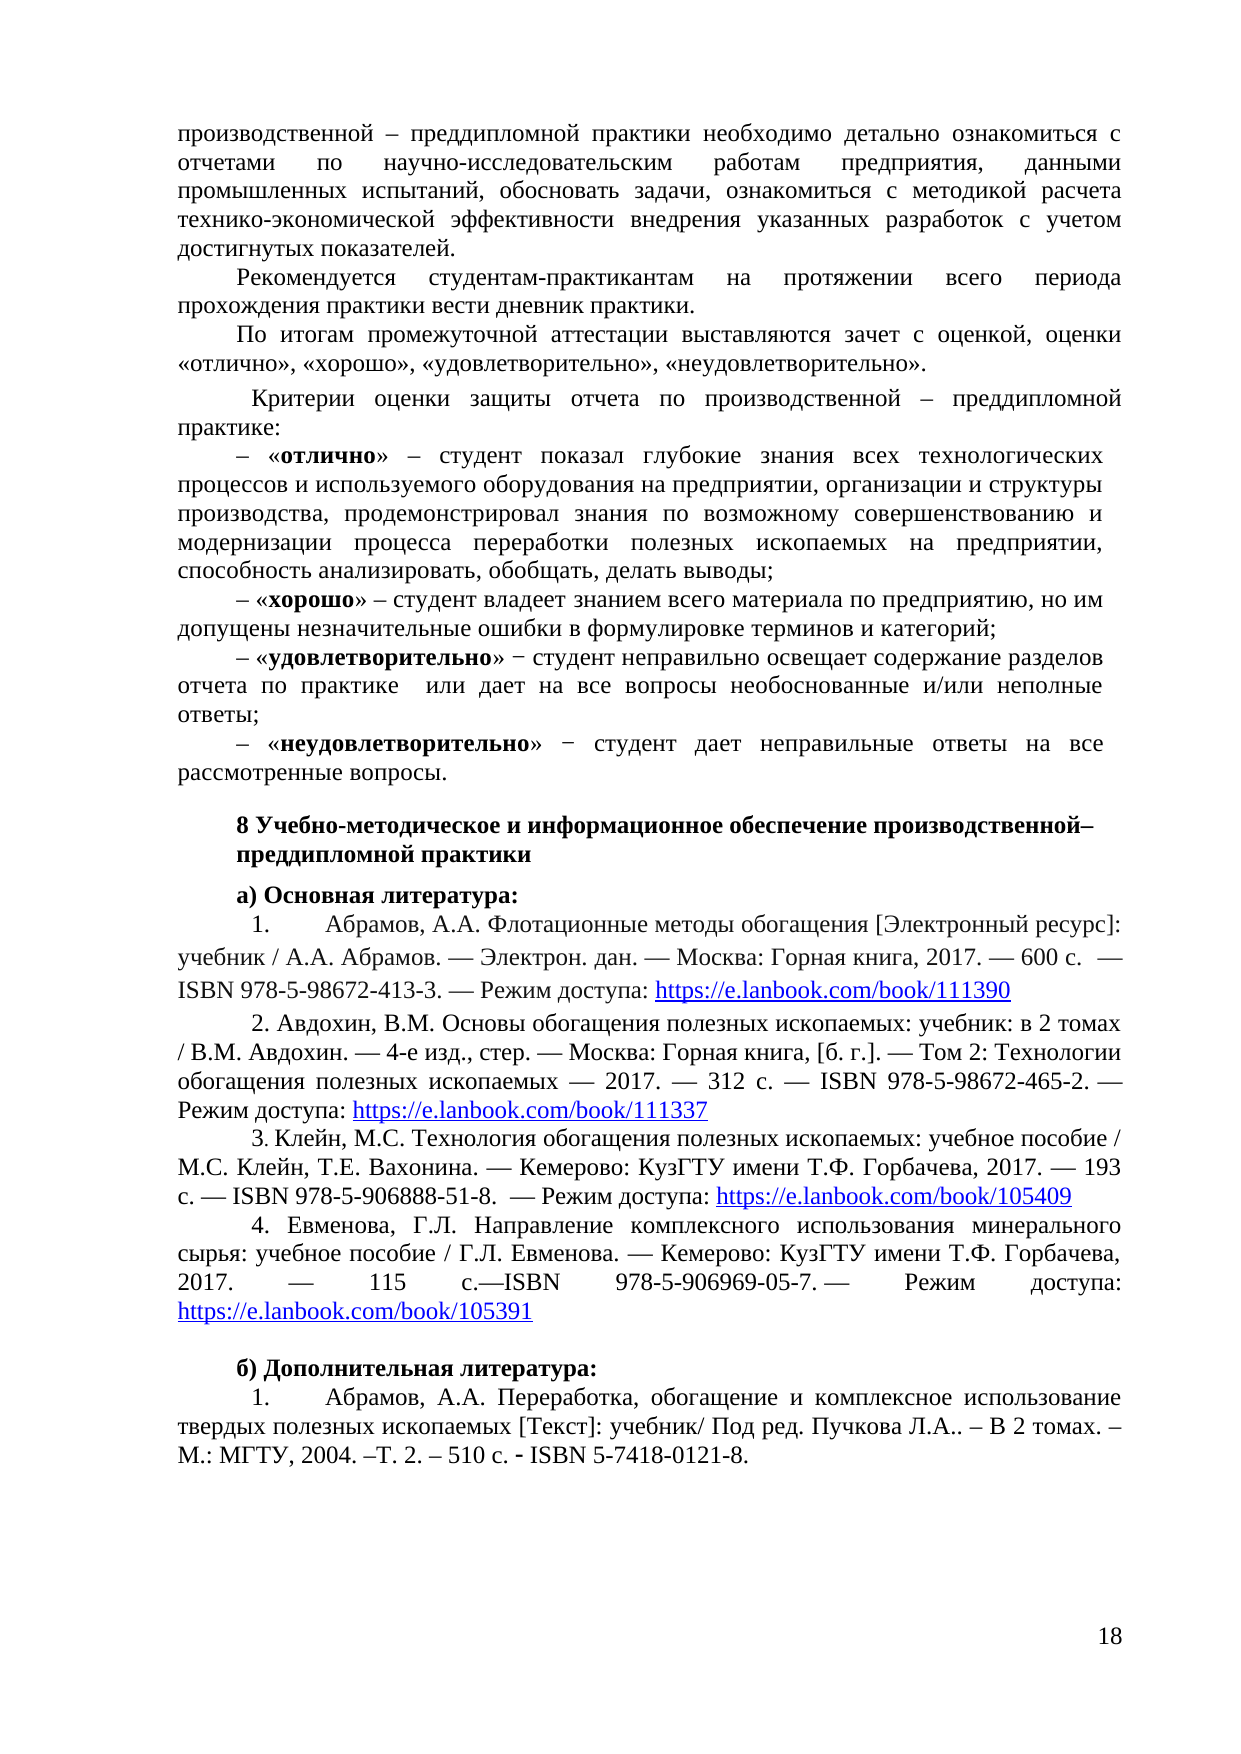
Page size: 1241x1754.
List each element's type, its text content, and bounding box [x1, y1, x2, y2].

text – «хорошо» – студент владеет знанием всего материала по предприятию, но им допущены незначительные ошибки в формулировке терминов и категорий; [177, 584, 1104, 642]
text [177, 118, 1122, 262]
text – «неудовлетворительно» − студент дает неправильные ответы на все рассмотренные вопросы. [177, 728, 1104, 786]
list Абрамов, А.А. Переработка, обогащение и комплексное использование твердых полезных ископаемых [Текст]: учебник/ Под ред. Пучкова Л.А.. – В 2 томах. – М.: МГТУ, 2004. –Т. 2. – 510 с. ISBN 5-7418-0121-8. [177, 1382, 1122, 1468]
text По итогам промежуточной аттестации выставляются зачет с оценкой, оценки «отлично», «хорошо», «удовлетворительно», «неудовлетворительно». [177, 319, 1122, 377]
text – «удовлетворительно» − студент неправильно освещает содержание разделов отчета по практике или дает на все вопросы необоснованные и/или неполные ответы; [177, 642, 1104, 728]
text 2. Авдохин, В.М. Основы обогащения полезных ископаемых: учебник: в 2 томах / В.М. Авдохин. — 4-е изд., стер. — Москва: Горная книга, [б. г.]. — Том 2: Технологии обогащения полезных ископаемых — 2017. — 312 с. — ISBN 978-5-98672-465-2. —Режим доступа: https://e.lanbook.com/book/111337 [177, 1008, 1122, 1123]
text 4. Евменова, Г.Л. Направление комплексного использования минерального сырья: учебное пособие / Г.Л. Евменова. — Кемерово: КузГТУ имени Т.Ф. Горбачева, 2017. — 115 с.—ISBN 978-5-906969-05-7. — Режим доступа: https://e.lanbook.com/book/105391 [177, 1210, 1122, 1325]
subtitle 8 Учебно-методическое и информационное обеспечение производственной– преддипломной практики [236, 811, 1122, 868]
list Абрамов, А.А. Флотационные методы обогащения [Электронный ресурс]: учебник / А.А. Абрамов. — Электрон. дан. — Москва: Горная книга, 2017. — 600 с. — ISBN 978-5-98672-413-3. — Режим доступа: https://e.lanbook.com/book/111390 [177, 971, 1122, 1004]
text – «отлично» – студент показал глубокие знания всех технологических процессов и используемого оборудования на предприятии, организации и структуры производства, продемонстрировал знания по возможному совершенствованию и модернизации процесса переработки полезных ископаемых на предприятии, способность анализировать, обобщать, делать выводы; [177, 441, 1104, 584]
text Рекомендуется студентам-практикантам на протяжении всего периода прохождения практики вести дневник практики. [177, 262, 1122, 319]
text б) Дополнительная литература: [177, 1353, 1122, 1382]
text Критерии оценки защиты отчета по производственной – преддипломной практике: [177, 383, 1122, 441]
list Абрамов, А.А. Флотационные методы обогащения [Электронный ресурс]: учебник / А.А. Абрамов. — Электрон. дан. — Москва: Горная книга, 2017. — 600 с. — ISBN 978-5-98672-413-3. — Режим доступа: https://e.lanbook.com/book/111390 [177, 909, 1122, 943]
text а) Основная литература: [177, 881, 1122, 909]
text 3. Клейн, М.С. Технология обогащения полезных ископаемых: учебное пособие / М.С. Клейн, Т.Е. Вахонина. — Кемерово: КузГТУ имени Т.Ф. Горбачева, 2017. — 193 с. — ISBN 978-5-906888-51-8. — Режим доступа: https://e.lanbook.com/book/105409 [177, 1123, 1122, 1210]
